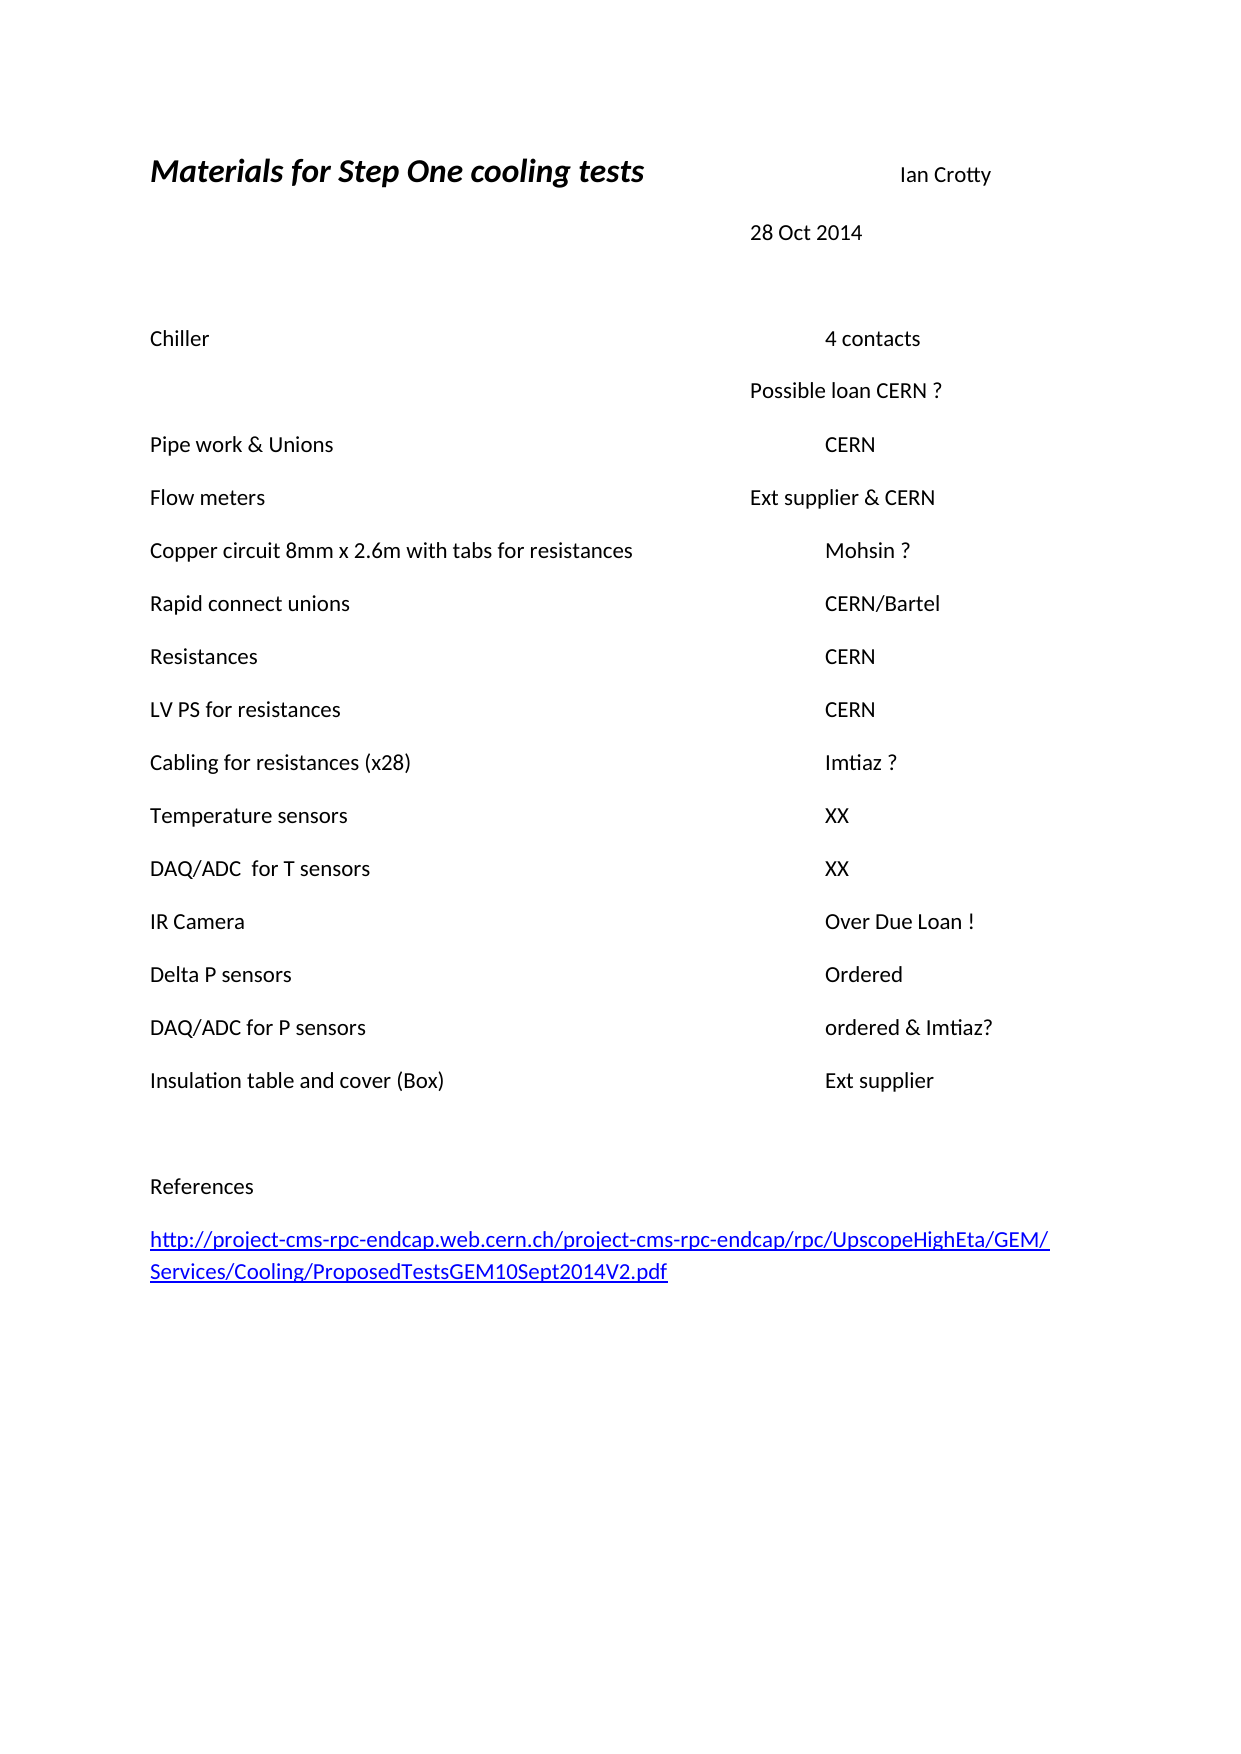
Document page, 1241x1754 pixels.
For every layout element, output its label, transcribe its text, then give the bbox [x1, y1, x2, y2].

text Delta P sensors Ordered [150, 960, 1090, 988]
text http://project-cms-rpc-endcap.web.cern.ch/project-cms-rpc-endcap/rpc/UpscopeHighEta/GEM/Services/Cooling/ProposedTestsGEM10Sept2014V2.pdf [150, 1225, 1090, 1285]
text Pipe work & Unions CERN [150, 430, 1090, 458]
text References [150, 1172, 1090, 1200]
text 28 Oct 2014 [150, 218, 1090, 246]
text Chiller 4 contacts [150, 324, 1090, 352]
text Materials for Step One cooling tests Ian Crotty [150, 150, 1090, 191]
text Possible loan CERN ? [150, 377, 1090, 405]
text Flow meters Ext supplier & CERN [150, 483, 1090, 511]
text DAQ/ADC for P sensors ordered & Imtiaz? [150, 1013, 1090, 1041]
text DAQ/ADC for T sensors XX [150, 854, 1090, 882]
text Cabling for resistances (x28) Imtiaz ? [150, 748, 1090, 776]
text Rapid connect unions CERN/Bartel [150, 589, 1090, 617]
text Resistances CERN [150, 642, 1090, 670]
text Copper circuit 8mm x 2.6m with tabs for resistances Mohsin ? [150, 536, 1090, 564]
text LV PS for resistances CERN [150, 695, 1090, 723]
text Temperature sensors XX [150, 801, 1090, 829]
text Insulation table and cover (Box) Ext supplier [150, 1066, 1090, 1094]
text IR Camera Over Due Loan ! [150, 907, 1090, 935]
